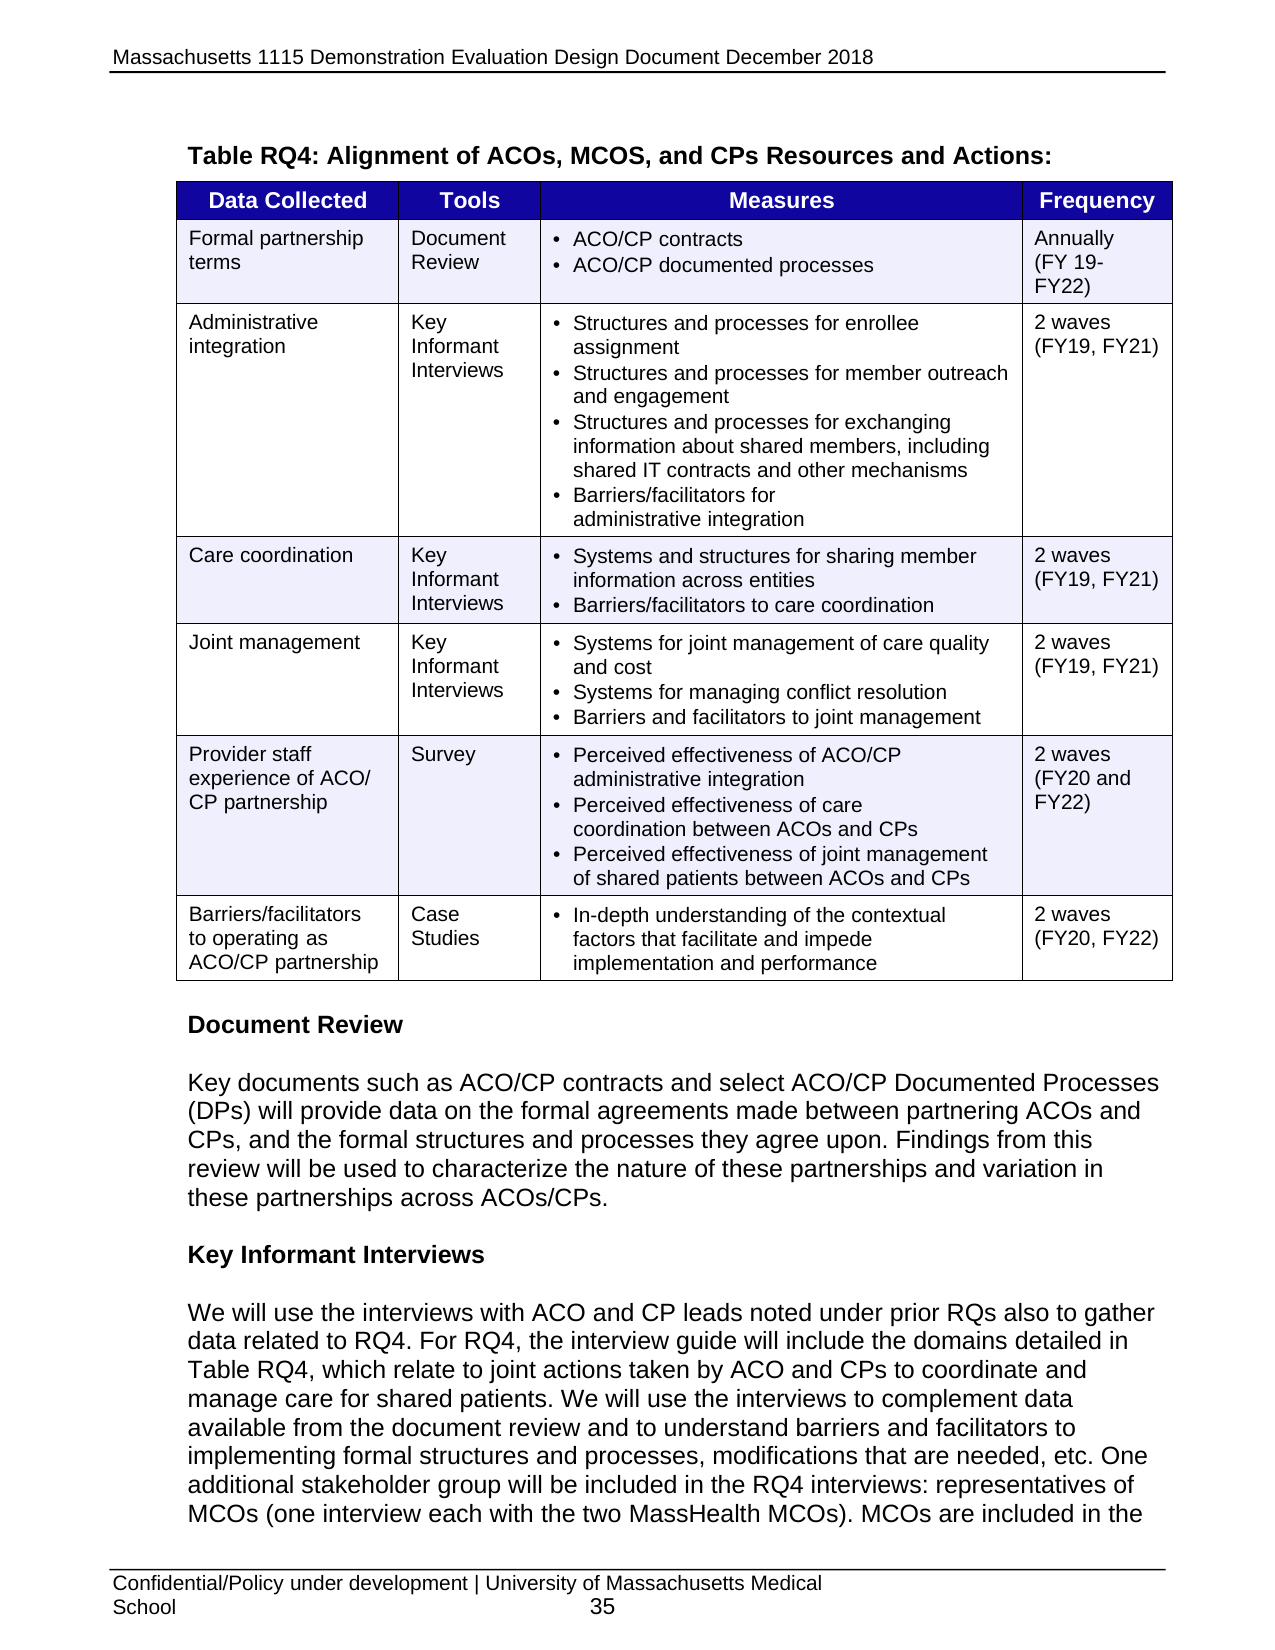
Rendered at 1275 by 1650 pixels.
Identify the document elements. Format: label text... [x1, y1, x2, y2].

table_cell Document Review [399, 220, 540, 303]
table_cell In-depth understanding of the contextual factors that facilitate and impede implementation and performance [541, 896, 1022, 980]
table_cell Joint management [177, 624, 398, 735]
table_cell Key Informant Interviews [399, 624, 540, 735]
table_cell 2 waves (FY19, FY21) [1023, 537, 1172, 623]
table_cell Perceived effectiveness of ACO/CP administrative integration Perceived effectiveness of care coordination between ACOs and CPs Perceived effectiveness of joint management of shared patients between ACOs and CPs [541, 736, 1022, 895]
table_header Tools [399, 182, 540, 219]
table_cell Structures and processes for enrollee assignment Structures and processes for member outreach and engagement Structures and processes for exchanging information about shared members, including shared IT contracts and other mechanisms Barriers/facilitators for administrative integration [541, 304, 1022, 536]
table_cell 2 waves (FY20, FY22) [1023, 896, 1172, 980]
table_cell Administrative integration [177, 304, 398, 536]
table_cell 2 waves (FY19, FY21) [1023, 304, 1172, 536]
table_cell Systems for joint management of care quality and cost Systems for managing conflict resolution Barriers and facilitators to joint management [541, 624, 1022, 735]
table_header Frequency [1023, 182, 1172, 219]
table_cell ACO/CP contracts ACO/CP documented processes [541, 220, 1022, 303]
table_cell 2 waves (FY19, FY21) [1023, 624, 1172, 735]
text Document Review [187, 1010, 1223, 1039]
table_cell Key Informant Interviews [399, 537, 540, 623]
table_cell Care coordination [177, 537, 398, 623]
subtitle Key Informant Interviews [187, 1240, 1223, 1269]
table_header Data Collected [177, 182, 398, 219]
table_cell Key Informant Interviews [399, 304, 540, 536]
table_cell Annually (FY 19- FY22) [1023, 220, 1172, 303]
text Key documents such as ACO/CP contracts and select ACO/CP Documented Processes (DPs) will provide data on the formal agreements made between partnering ACOs and CPs, and the formal structures and processes they agree upon. Findings from this review will be used to characterize the nature of these partnerships and variation in these partnerships across ACOs/CPs. [187, 1067, 1162, 1211]
text We will use the interviews with ACO and CP leads noted under prior RQs also to gather data related to RQ4. For RQ4, the interview guide will include the domains detailed in Table RQ4, which relate to joint actions taken by ACO and CPs to coordinate and manage care for shared patients. We will use the interviews to complement data available from the document review and to understand barriers and facilitators to implementing formal structures and processes, modifications that are needed, etc. One additional stakeholder group will be included in the RQ4 interviews: representatives of MCOs (one interview each with the two MassHealth MCOs). MCOs are included in the [187, 1297, 1158, 1527]
table_cell Case Studies [399, 896, 540, 980]
table_header Measures [541, 182, 1022, 219]
table_cell Provider staff experience of ACO/ CP partnership [177, 736, 398, 895]
table_cell Survey [399, 736, 540, 895]
table_cell Barriers/facilitators to operating as ACO/CP partnership [177, 896, 398, 980]
table_cell Formal partnership terms [177, 220, 398, 303]
subtitle Table RQ4: Alignment of ACOs, MCOS, and CPs Resources and Actions: [187, 141, 1223, 170]
table_cell 2 waves (FY20 and FY22) [1023, 736, 1172, 895]
table_cell Systems and structures for sharing member information across entities Barriers/facilitators to care coordination [541, 537, 1022, 623]
